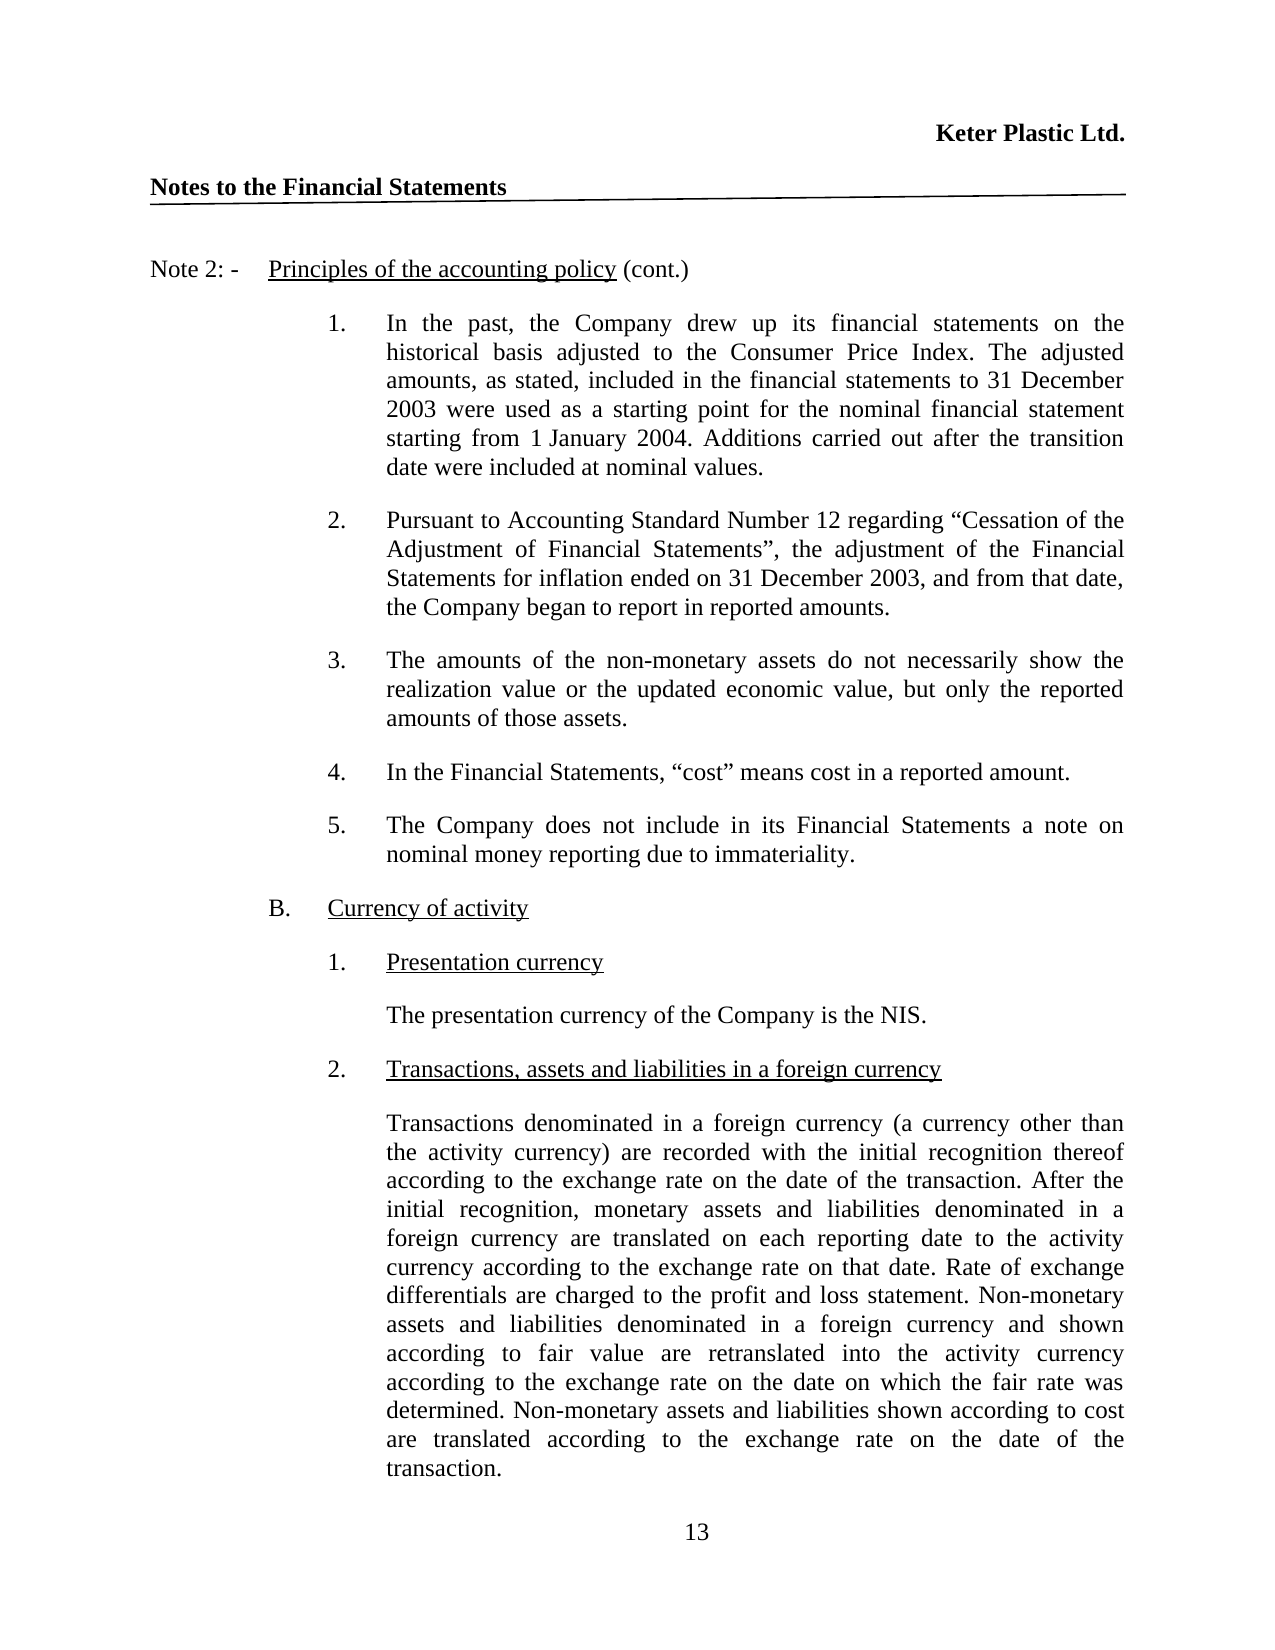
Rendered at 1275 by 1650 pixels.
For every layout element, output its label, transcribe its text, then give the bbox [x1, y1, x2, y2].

text Note 2: - Principles of the accounting policy (cont.) [150, 254, 1125, 283]
list In the Financial Statements, “cost” means cost in a reported amount. [327, 757, 1125, 786]
list Transactions, assets and liabilities in a foreign currency [327, 1054, 1125, 1083]
list In the past, the Company drew up its financial statements on the historical basis adjusted to the Consumer Price Index. The adjusted amounts, as stated, included in the financial statements to 31 December 2003 were used as a starting point for the nominal financial statement starting from 1 January 2004. Additions carried out after the transition date were included at nominal values. [327, 308, 1125, 481]
text B. Currency of activity [268, 893, 1125, 922]
list Presentation currency [327, 947, 1125, 976]
list Pursuant to Accounting Standard Number 12 regarding “Cessation of the Adjustment of Financial Statements”, the adjustment of the Financial Statements for inflation ended on 31 December 2003, and from that date, the Company began to report in reported amounts. [327, 506, 1125, 621]
list The presentation currency of the Company is the NIS. [386, 1001, 1125, 1029]
text Keter Plastic Ltd. [150, 118, 1125, 147]
list Transactions denominated in a foreign currency (a currency other than the activity currency) are recorded with the initial recognition thereof according to the exchange rate on the date of the transaction. After the initial recognition, monetary assets and liabilities denominated in a foreign currency are translated on each reporting date to the activity currency according to the exchange rate on that date. Rate of exchange differentials are charged to the profit and loss statement. Non-monetary assets and liabilities denominated in a foreign currency and shown according to fair value are retranslated into the activity currency according to the exchange rate on the date on which the fair rate was determined. Non-monetary assets and liabilities shown according to cost are translated according to the exchange rate on the date of the transaction. [386, 1108, 1125, 1482]
text Notes to the Financial Statements [150, 172, 1125, 201]
list The Company does not include in its Financial Statements a note on nominal money reporting due to immateriality. [327, 811, 1125, 868]
list The amounts of the non-monetary assets do not necessarily show the realization value or the updated economic value, but only the reported amounts of those assets. [327, 646, 1125, 732]
